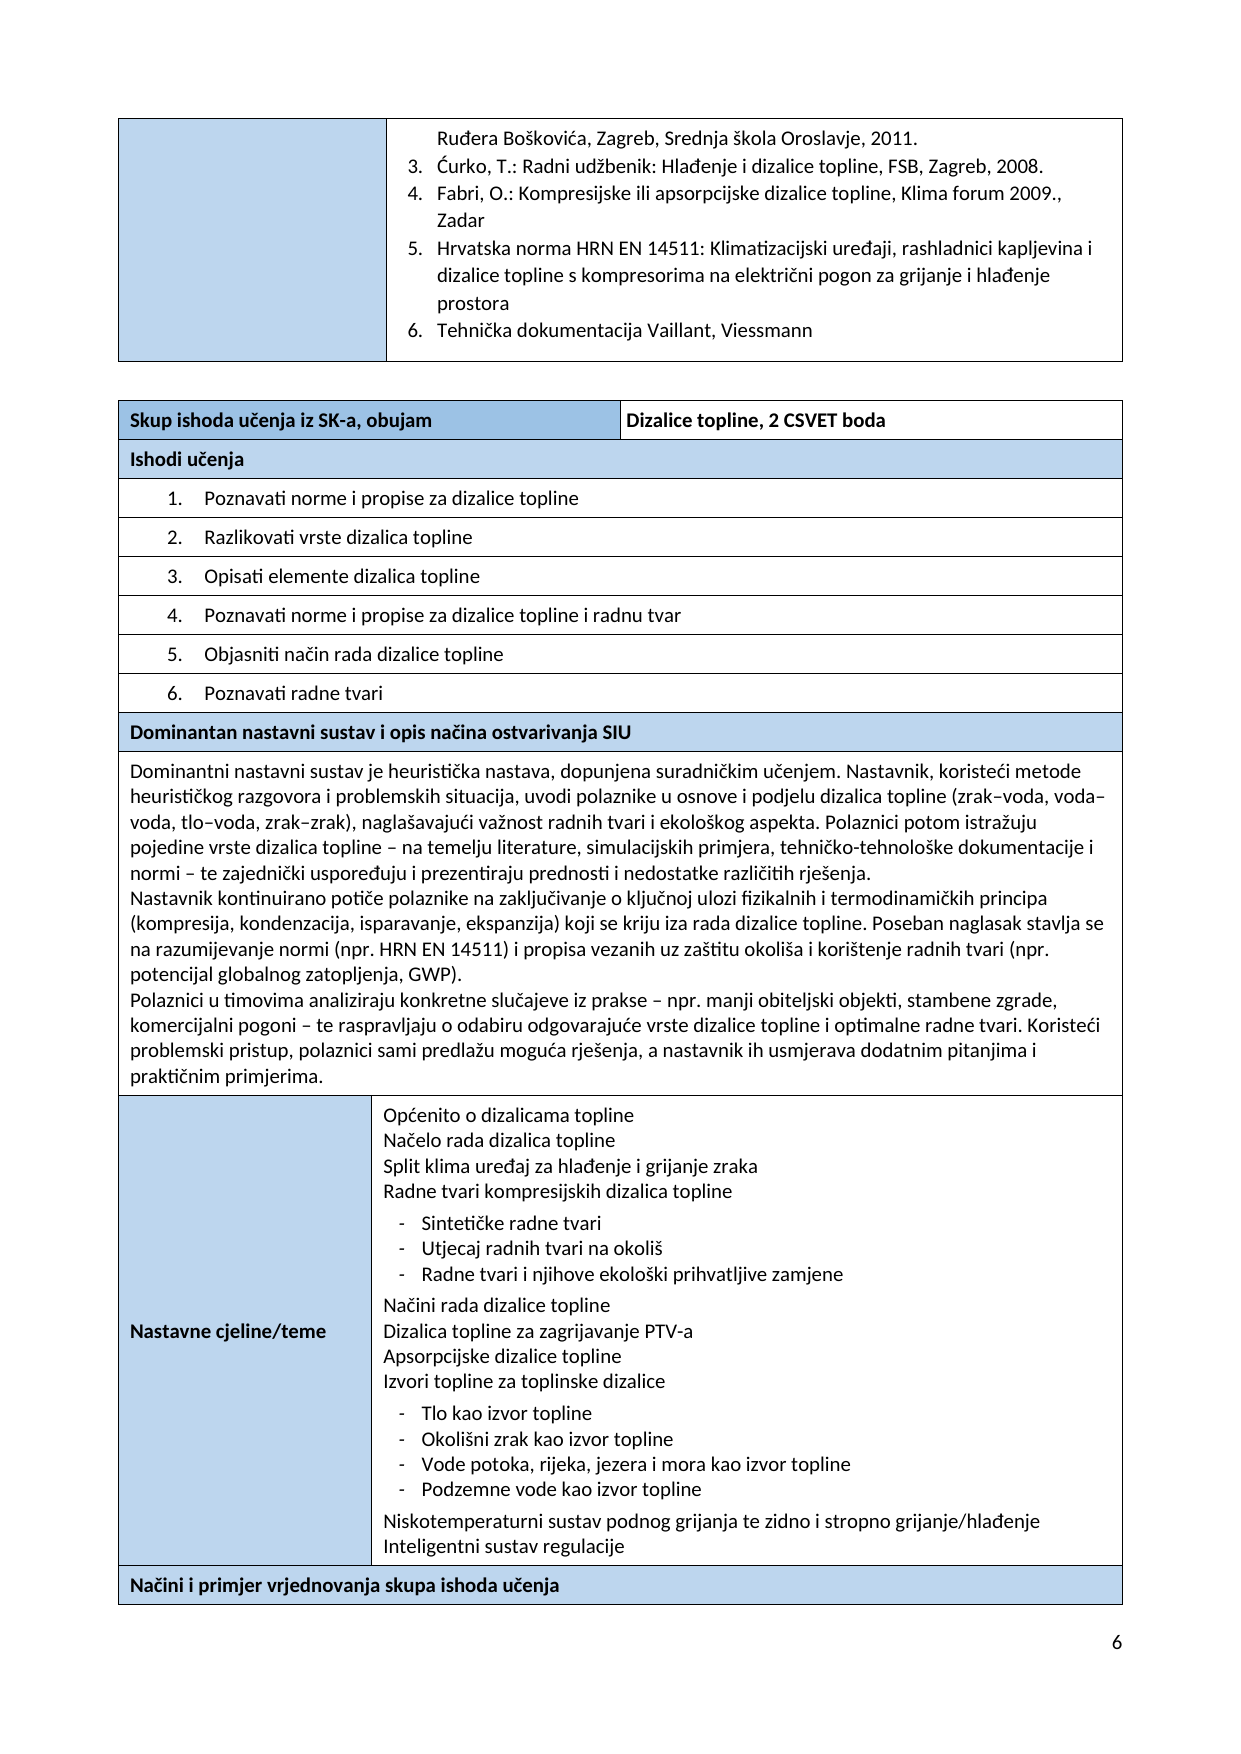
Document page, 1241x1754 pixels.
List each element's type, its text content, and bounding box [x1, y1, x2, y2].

table_header Skup ishoda učenja iz SK-a, obujam [119, 401, 620, 439]
table_cell Poznavati radne tvari [119, 674, 1122, 712]
table_cell Razlikovati vrste dizalica topline [119, 518, 1122, 556]
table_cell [387, 119, 1122, 361]
table_cell Dominantni nastavni sustav je heuristička nastava, dopunjena suradničkim učenjem. Nastavnik, koristeći metode heurističkog razgovora i problemskih situacija, uvodi polaznike u osnove i podjelu dizalica topline (zrak–voda, voda–voda, tlo–voda, zrak–zrak), naglašavajući važnost radnih tvari i ekološkog aspekta. Polaznici potom istražuju pojedine vrste dizalica topline – na temelju literature, simulacijskih primjera, tehničko-tehnološke dokumentacije i normi – te zajednički uspoređuju i prezentiraju prednosti i nedostatke različitih rješenja. Nastavnik kontinuirano potiče polaznike na zaključivanje o ključnoj ulozi fizikalnih i termodinamičkih principa (kompresija, kondenzacija, isparavanje, ekspanzija) koji se kriju iza rada dizalice topline. Poseban naglasak stavlja se na razumijevanje normi (npr. HRN EN 14511) i propisa vezanih uz zaštitu okoliša i korištenje radnih tvari (npr. potencijal globalnog zatopljenja, GWP). Polaznici u timovima analiziraju konkretne slučajeve iz prakse – npr. manji obiteljski objekti, stambene zgrade, komercijalni pogoni – te raspravljaju o odabiru odgovarajuće vrste dizalice topline i optimalne radne tvari. Koristeći problemski pristup, polaznici sami predlažu moguća rješenja, a nastavnik ih usmjerava dodatnim pitanjima i praktičnim primjerima. [119, 752, 1122, 1095]
table_cell Poznavati norme i propise za dizalice topline i radnu tvar [119, 596, 1122, 634]
table_cell Dominantan nastavni sustav i opis načina ostvarivanja SIU [119, 713, 1122, 751]
table_cell Nastavne cjeline/teme [119, 1096, 371, 1565]
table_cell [119, 119, 386, 361]
table_cell Opisati elemente dizalica topline [119, 557, 1122, 595]
table_cell Objasniti način rada dizalice topline [119, 635, 1122, 673]
table_cell Poznavati norme i propise za dizalice topline [119, 479, 1122, 517]
table_cell Općenito o dizalicama topline Načelo rada dizalica topline Split klima uređaj za hlađenje i grijanje zraka Radne tvari kompresijskih dizalica topline Sintetičke radne tvari Utjecaj radnih tvari na okoliš Radne tvari i njihove ekološki prihvatljive zamjene Načini rada dizalice topline Dizalica topline za zagrijavanje PTV-a Apsorpcijske dizalice topline Izvori topline za toplinske dizalice Tlo kao izvor topline Okolišni zrak kao izvor topline Vode potoka, rijeka, jezera i mora kao izvor topline Podzemne vode kao izvor topline Niskotemperaturni sustav podnog grijanja te zidno i stropno grijanje/hlađenje Inteligentni sustav regulacije [372, 1096, 1122, 1565]
table_header Dizalice topline, 2 CSVET boda [621, 401, 1122, 439]
table_cell Načini i primjer vrjednovanja skupa ishoda učenja [119, 1566, 1122, 1604]
table_cell Ishodi učenja [119, 440, 1122, 478]
